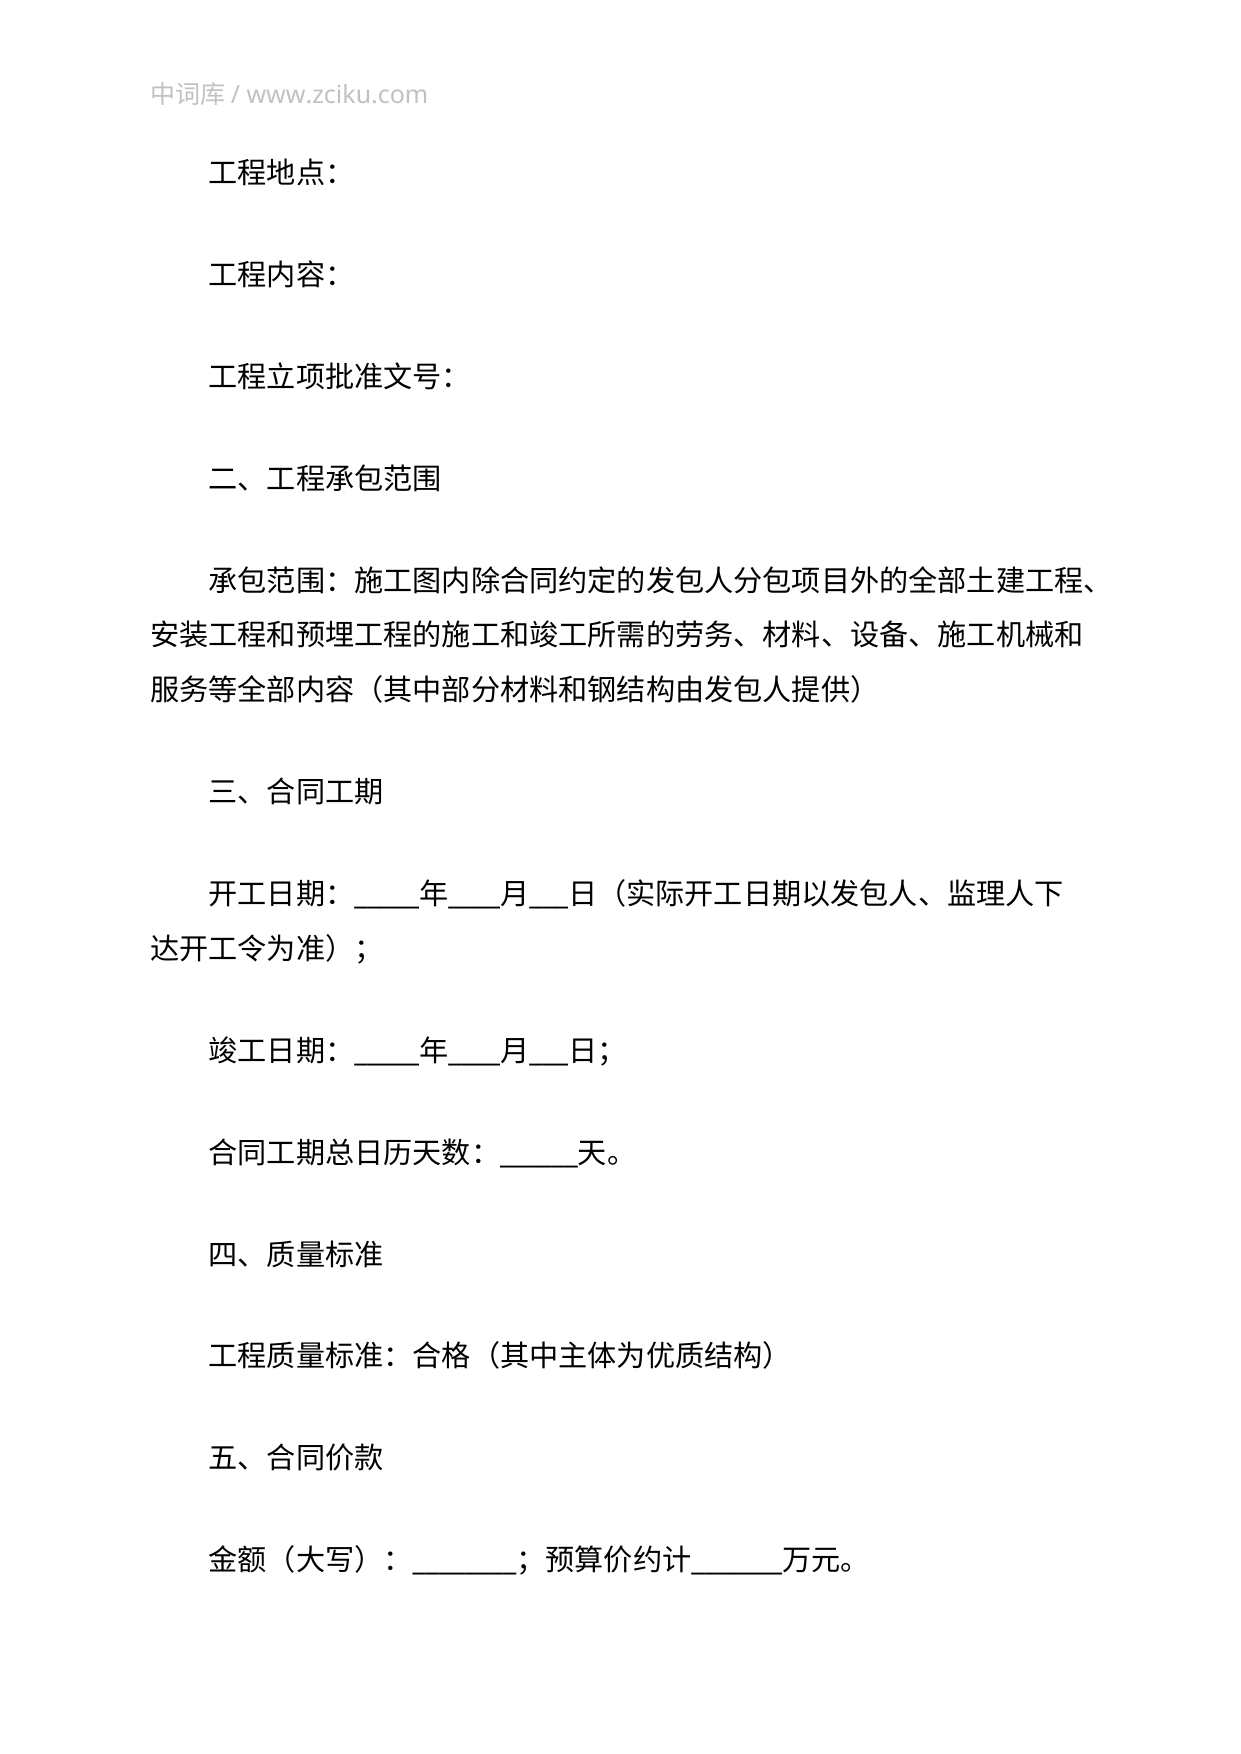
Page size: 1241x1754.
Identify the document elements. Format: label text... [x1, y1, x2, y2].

text 三、合同工期 [150, 769, 1090, 811]
text 工程内容： [150, 252, 1090, 294]
text 五、合同价款 [150, 1435, 1090, 1477]
text 承包范围：施工图内除合同约定的发包人分包项目外的全部土建工程、安装工程和预埋工程的施工和竣工所需的劳务、材料、设备、施工机械和服务等全部内容（其中部分材料和钢结构由发包人提供） [150, 557, 1090, 709]
text 四、质量标准 [150, 1231, 1090, 1273]
text 开工日期：_____年____月___日（实际开工日期以发包人、监理人下达开工令为准）； [150, 870, 1090, 968]
text 工程地点： [150, 150, 1090, 192]
text 工程立项批准文号： [150, 353, 1090, 396]
text 金额（大写）：________；预算价约计_______万元。 [150, 1536, 1090, 1579]
text 工程质量标准：合格（其中主体为优质结构） [150, 1333, 1090, 1375]
text 二、工程承包范围 [150, 455, 1090, 498]
text 竣工日期：_____年____月___日； [150, 1027, 1090, 1069]
text 合同工期总日历天数：______天。 [150, 1129, 1090, 1172]
